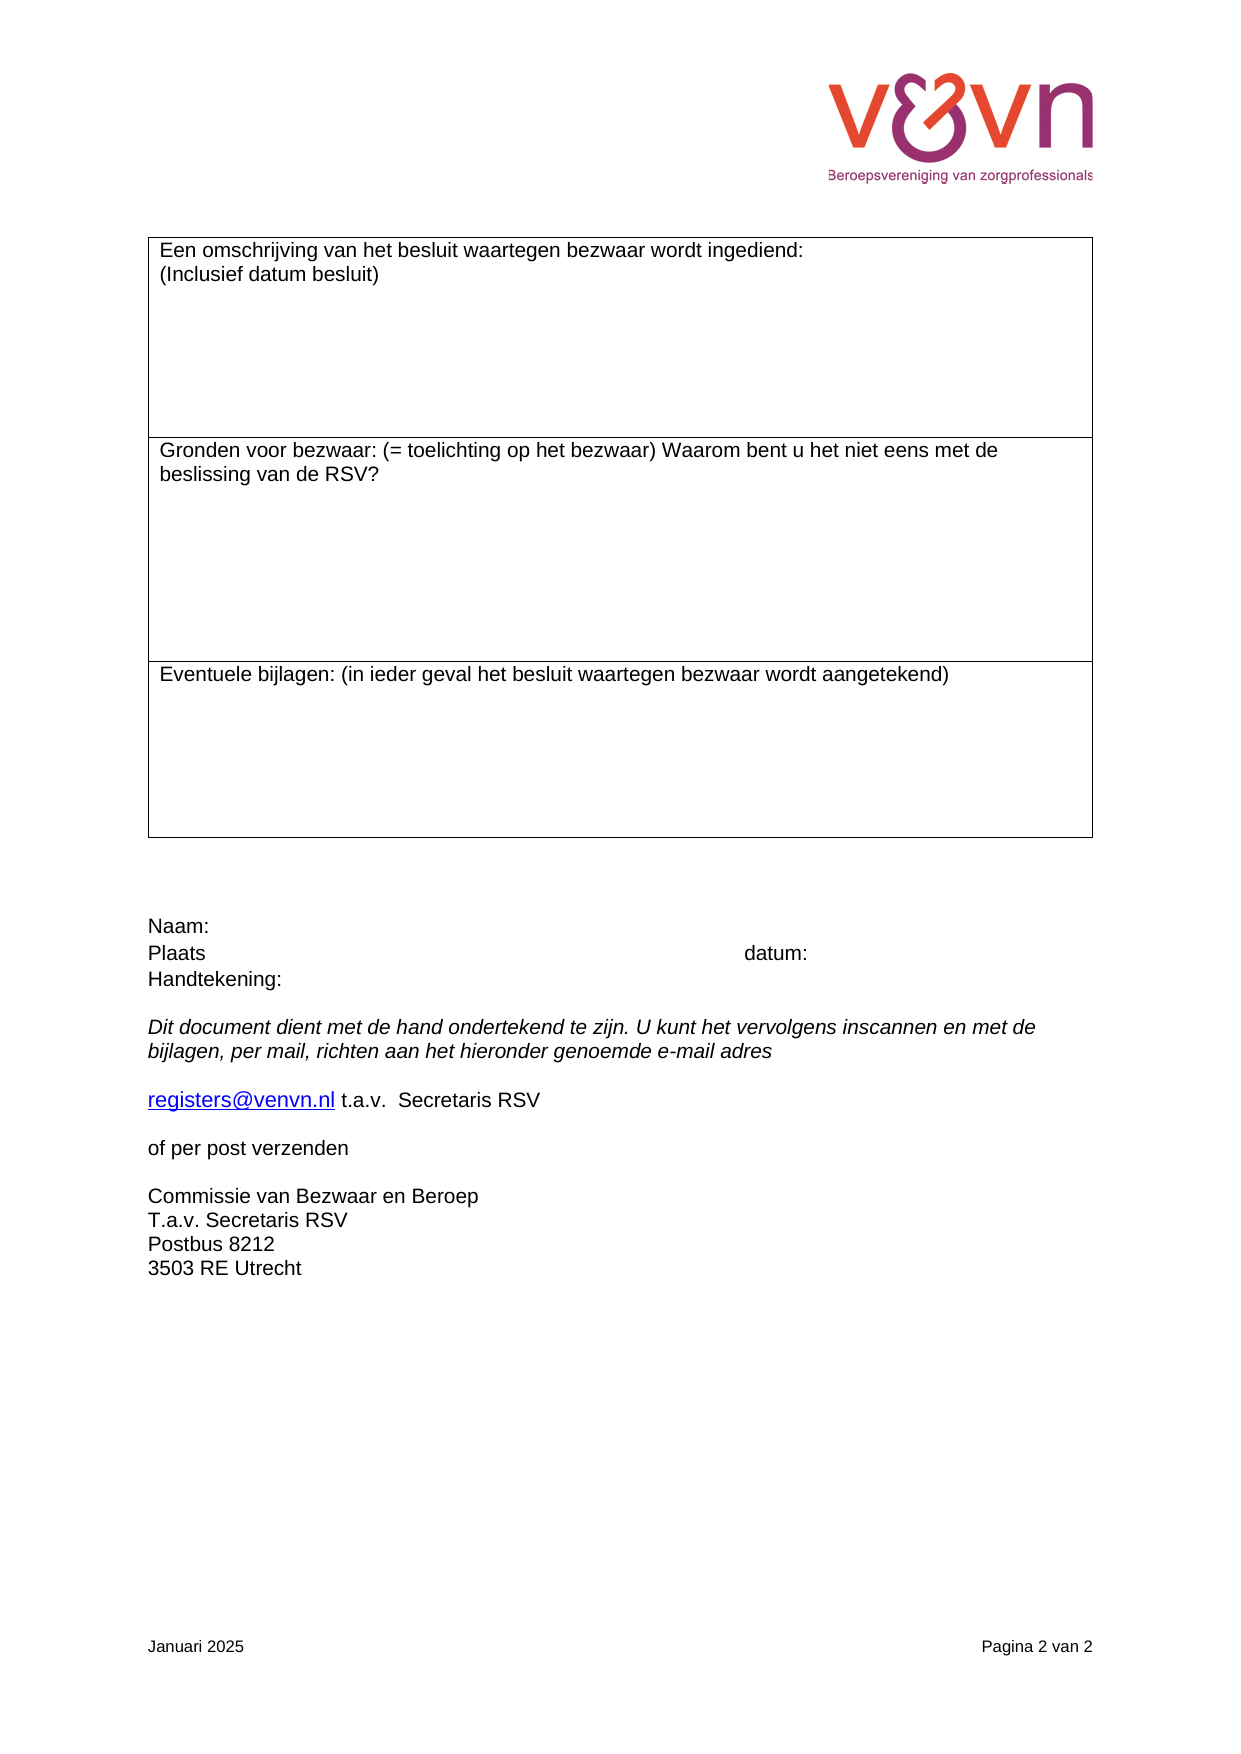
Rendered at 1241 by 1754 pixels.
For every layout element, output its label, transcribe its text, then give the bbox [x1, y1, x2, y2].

text of per post verzenden [148, 1136, 1093, 1160]
text Handtekening: [148, 965, 1093, 991]
text Plaats datum: [148, 938, 1093, 965]
text registers@venvn.nl t.a.v. Secretaris RSV [148, 1087, 1093, 1112]
text Commissie van Bezwaar en Beroep T.a.v. Secretaris RSV Postbus 8212 3503 RE Utrecht [148, 1184, 1093, 1305]
text Naam: [148, 912, 1093, 938]
table_cell Gronden voor bezwaar: (= toelichting op het bezwaar) Waarom bent u het niet eens met de beslissing van de RSV? [149, 438, 1092, 661]
picture [828, 73, 1093, 184]
table_cell Eventuele bijlagen: (in ieder geval het besluit waartegen bezwaar wordt aangetekend) [149, 662, 1092, 837]
text Dit document dient met de hand ondertekend te zijn. U kunt het vervolgens inscannen en met de bijlagen, per mail, richten aan het hieronder genoemde e-mail adres [148, 1015, 1093, 1063]
table_header Een omschrijving van het besluit waartegen bezwaar wordt ingediend: (Inclusief datum besluit) [149, 238, 1092, 437]
